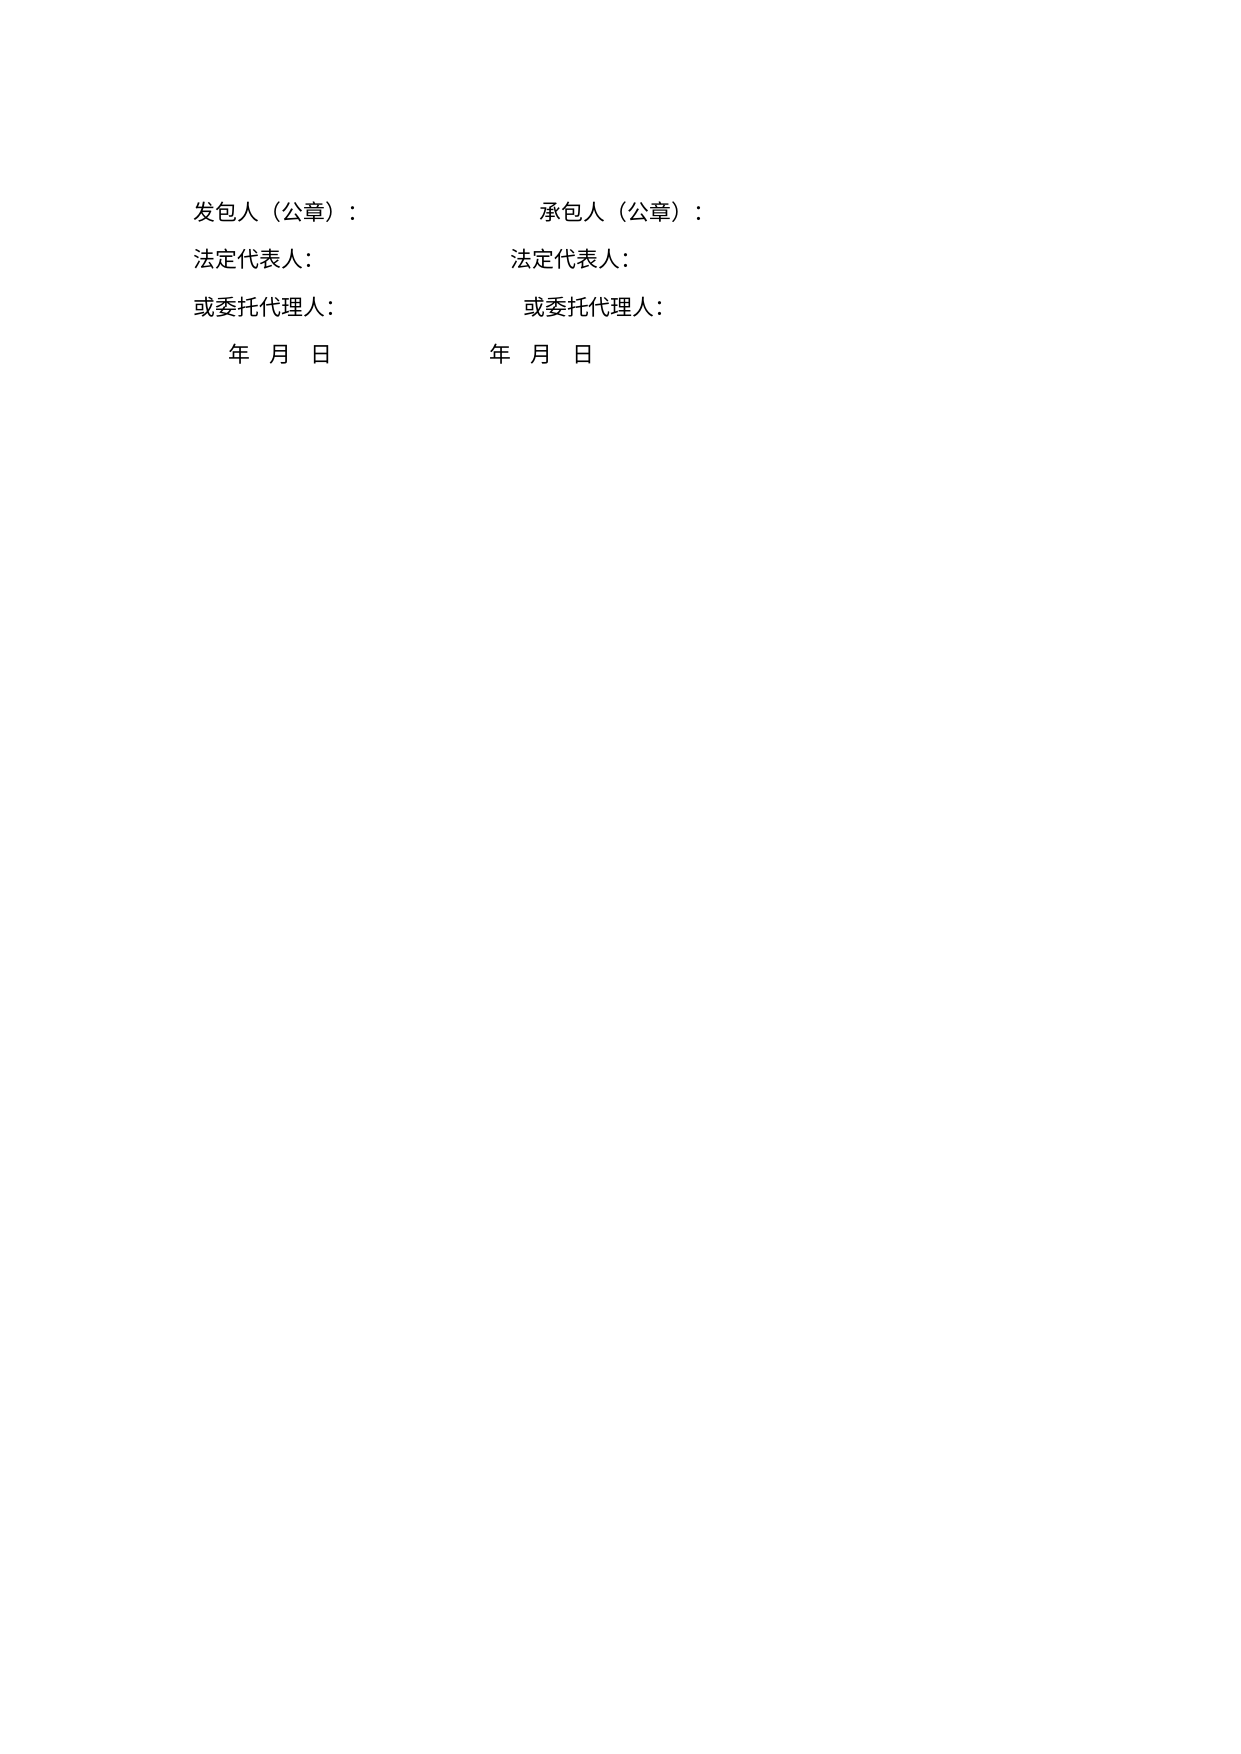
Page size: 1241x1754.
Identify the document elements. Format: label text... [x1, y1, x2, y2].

text 年 月 日 年 月 日 [150, 337, 1090, 369]
text 或委托代理人： 或委托代理人： [150, 290, 1090, 321]
text 发包人（公章）： 承包人（公章）： [150, 195, 1090, 226]
text 法定代表人： 法定代表人： [150, 242, 1090, 274]
